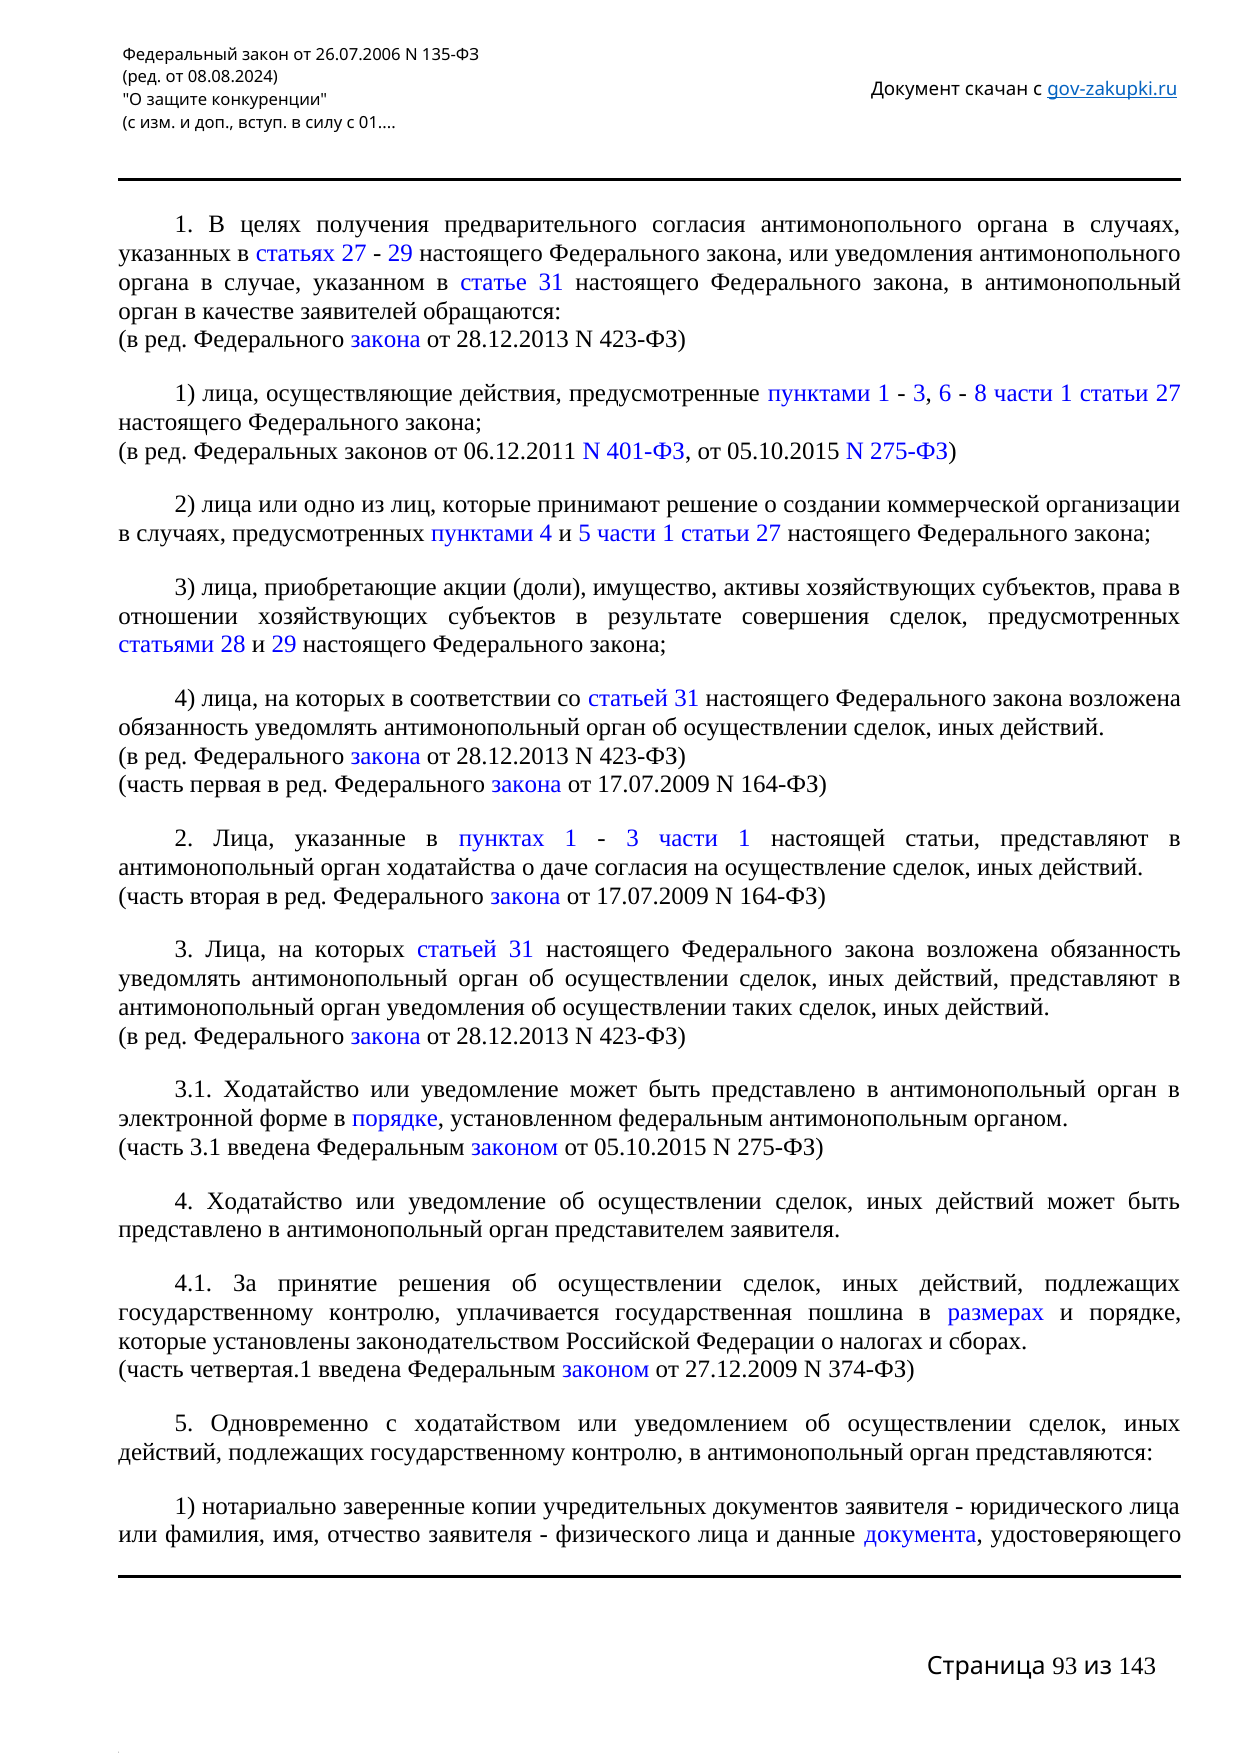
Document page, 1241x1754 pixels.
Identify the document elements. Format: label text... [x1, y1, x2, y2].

text 3. Лица, на которых статьей 31 настоящего Федерального закона возложена обязанность уведомлять антимонопольный орган об осуществлении сделок, иных действий, представляют в антимонопольный орган уведомления об осуществлении таких сделок, иных действий. [118, 934, 1181, 1021]
text 4.1. За принятие решения об осуществлении сделок, иных действий, подлежащих государственному контролю, уплачивается государственная пошлина в размерах и порядке, которые установлены законодательством Российской Федерации о налогах и сборах. [118, 1268, 1181, 1354]
text (в ред. Федеральных законов от 06.12.2011 N 401-ФЗ, от 05.10.2015 N 275-ФЗ) [118, 436, 1181, 464]
text (в ред. Федерального закона от 28.12.2013 N 423-ФЗ) [118, 741, 1181, 769]
text 2. Лица, указанные в пунктах 1 - 3 части 1 настоящей статьи, представляют в антимонопольный орган ходатайства о даче согласия на осуществление сделок, иных действий. [118, 823, 1181, 881]
text 3.1. Ходатайство или уведомление может быть представлено в антимонопольный орган в электронной форме в порядке, установленном федеральным антимонопольным органом. [118, 1074, 1181, 1132]
text 5. Одновременно с ходатайством или уведомлением об осуществлении сделок, иных действий, подлежащих государственному контролю, в антимонопольный орган представляются: [118, 1408, 1181, 1466]
text 4. Ходатайство или уведомление об осуществлении сделок, иных действий может быть представлено в антимонопольный орган представителем заявителя. [118, 1186, 1181, 1243]
text (часть 3.1 введена Федеральным законом от 05.10.2015 N 275-ФЗ) [118, 1132, 1181, 1161]
text 1. В целях получения предварительного согласия антимонопольного органа в случаях, указанных в статьях 27 - 29 настоящего Федерального закона, или уведомления антимонопольного органа в случае, указанном в статье 31 настоящего Федерального закона, в антимонопольный орган в качестве заявителей обращаются: [118, 209, 1181, 324]
text (часть первая в ред. Федерального закона от 17.07.2009 N 164-ФЗ) [118, 769, 1181, 798]
text (часть четвертая.1 введена Федеральным законом от 27.12.2009 N 374-ФЗ) [118, 1354, 1181, 1383]
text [118, 1491, 1181, 1548]
text 4) лица, на которых в соответствии со статьей 31 настоящего Федерального закона возложена обязанность уведомлять антимонопольный орган об осуществлении сделок, иных действий. [118, 683, 1181, 741]
text (часть вторая в ред. Федерального закона от 17.07.2009 N 164-ФЗ) [118, 881, 1181, 909]
text 2) лица или одно из лиц, которые принимают решение о создании коммерческой организации в случаях, предусмотренных пунктами 4 и 5 части 1 статьи 27 настоящего Федерального закона; [118, 489, 1181, 547]
text 3) лица, приобретающие акции (доли), имущество, активы хозяйствующих субъектов, права в отношении хозяйствующих субъектов в результате совершения сделок, предусмотренных статьями 28 и 29 настоящего Федерального закона; [118, 572, 1181, 658]
text (в ред. Федерального закона от 28.12.2013 N 423-ФЗ) [118, 1021, 1181, 1049]
text 1) лица, осуществляющие действия, предусмотренные пунктами 1 - 3, 6 - 8 части 1 статьи 27 настоящего Федерального закона; [118, 378, 1181, 436]
text (в ред. Федерального закона от 28.12.2013 N 423-ФЗ) [118, 324, 1181, 353]
